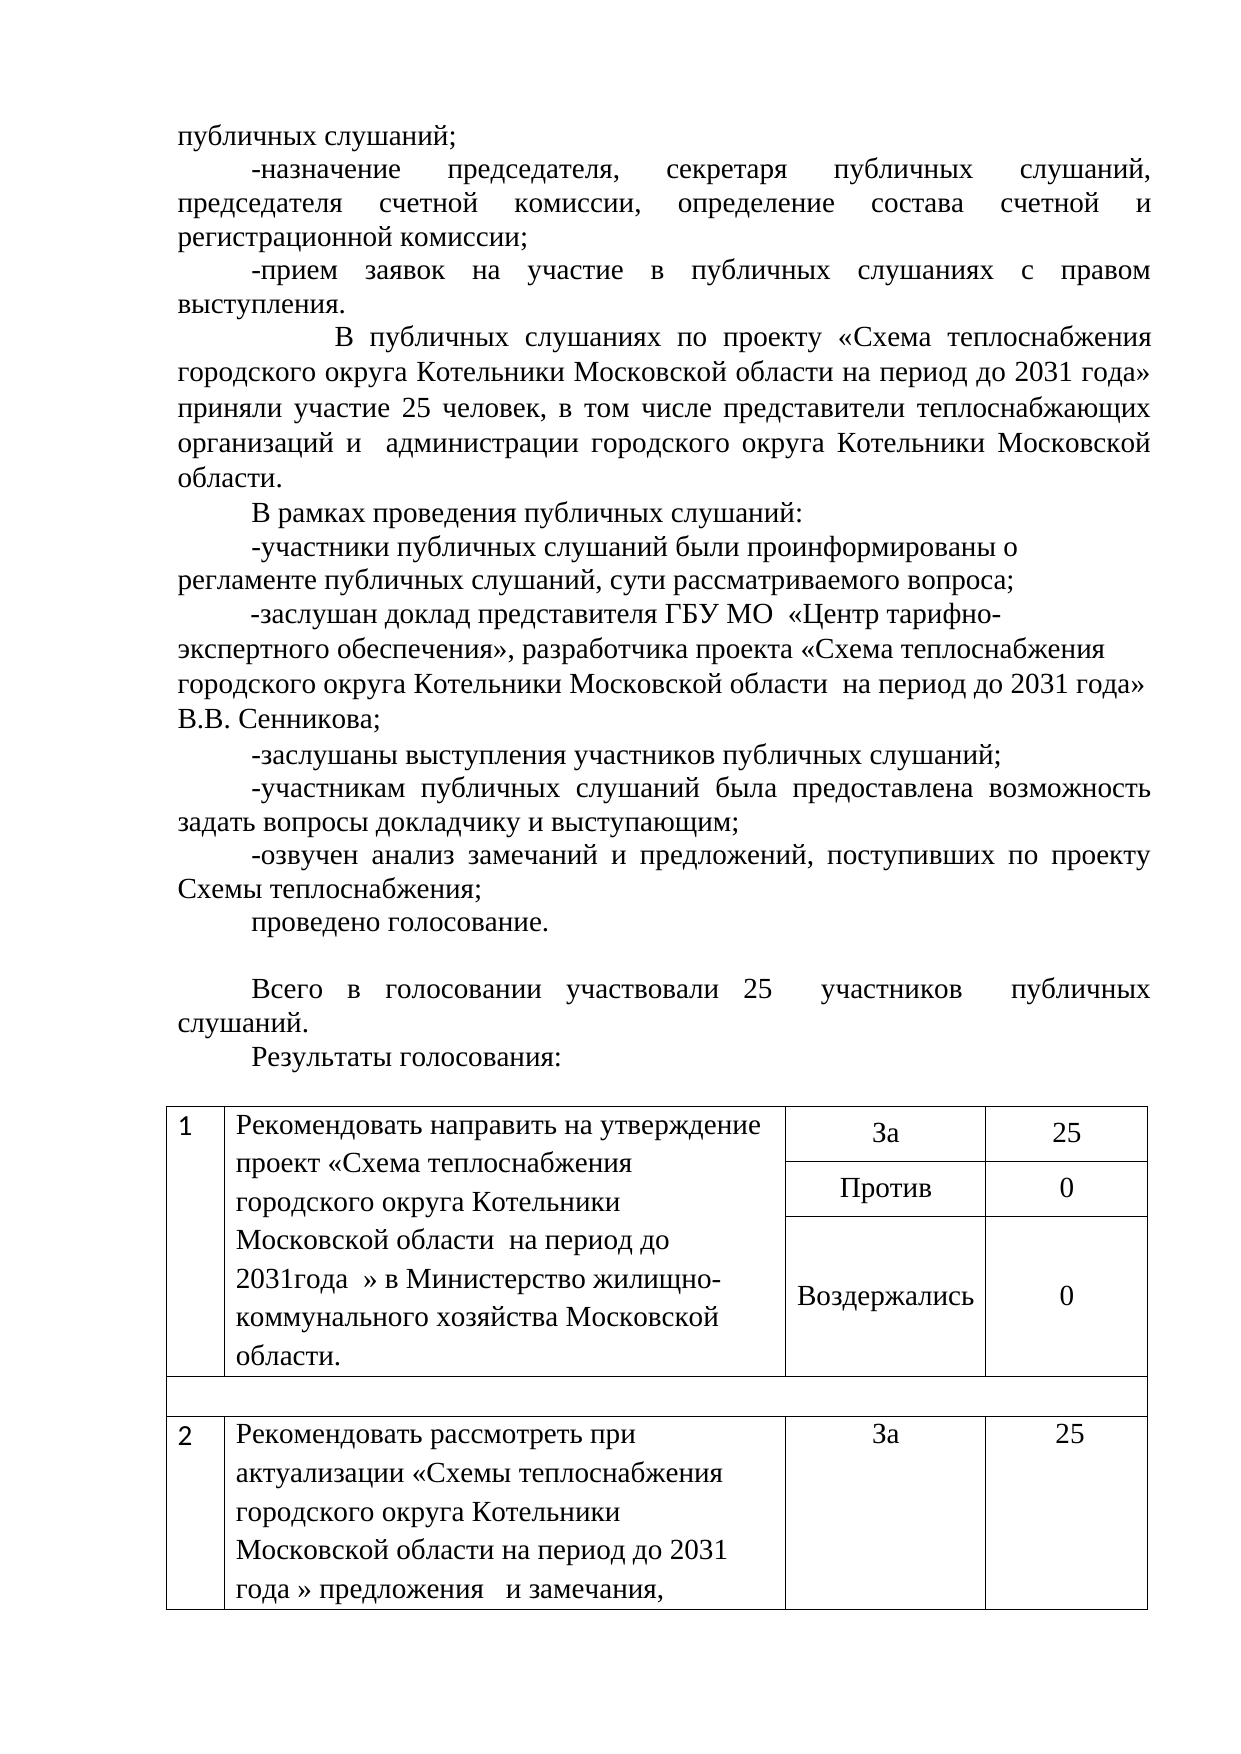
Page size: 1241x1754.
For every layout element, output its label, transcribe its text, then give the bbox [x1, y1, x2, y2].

table_cell [167, 1377, 1147, 1416]
table_header Рекомендовать направить на утверждение проект «Схема теплоснабжения городского округа Котельники Московской области на период до 2031года » в Министерство жилищно-коммунального хозяйства Московской области. [225, 1107, 785, 1376]
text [177, 118, 1152, 152]
text -прием заявок на участие в публичных слушаниях с правом выступления. [177, 252, 1152, 319]
table_cell 0 [986, 1217, 1147, 1376]
text -участники публичных слушаний были проинформированы о регламенте публичных слушаний, сути рассматриваемого вопроса; [177, 529, 1152, 596]
text -заслушаны выступления участников публичных слушаний; [177, 737, 1152, 770]
text Результаты голосования: [177, 1039, 1152, 1072]
table_header 25 [986, 1107, 1147, 1161]
text -участникам публичных слушаний была предоставлена возможность задать вопросы докладчику и выступающим; [177, 770, 1152, 837]
table_cell Воздержались [786, 1217, 985, 1376]
table_cell За [786, 1417, 985, 1608]
table_cell Против [786, 1162, 985, 1216]
table_cell 0 [986, 1162, 1147, 1216]
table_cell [225, 1417, 785, 1608]
text В публичных слушаниях по проекту «Схема теплоснабжения городского округа Котельники Московской области на период до 2031 года» приняли участие 25 человек, в том числе представители теплоснабжающих организаций и администрации городского округа Котельники Московской области. [177, 319, 1152, 494]
table_cell 2 [167, 1417, 224, 1608]
text В рамках проведения публичных слушаний: [177, 495, 1152, 529]
text Всего в голосовании участвовали 25 участников публичных слушаний. [177, 972, 1152, 1039]
text проведено голосование. [177, 904, 1152, 938]
table_header За [786, 1107, 985, 1161]
text -назначение председателя, секретаря публичных слушаний, председателя счетной комиссии, определение состава счетной и регистрационной комиссии; [177, 152, 1152, 252]
table_cell 25 [986, 1417, 1147, 1608]
text -озвучен анализ замечаний и предложений, поступивших по проекту Схемы теплоснабжения; [177, 837, 1152, 904]
table_header 1 [167, 1107, 224, 1376]
text -заслушан доклад представителя ГБУ МО «Центр тарифно-экспертного обеспечения», разработчика проекта «Схема теплоснабжения городского округа Котельники Московской области на период до 2031 года» В.В. Сенникова; [177, 596, 1152, 735]
